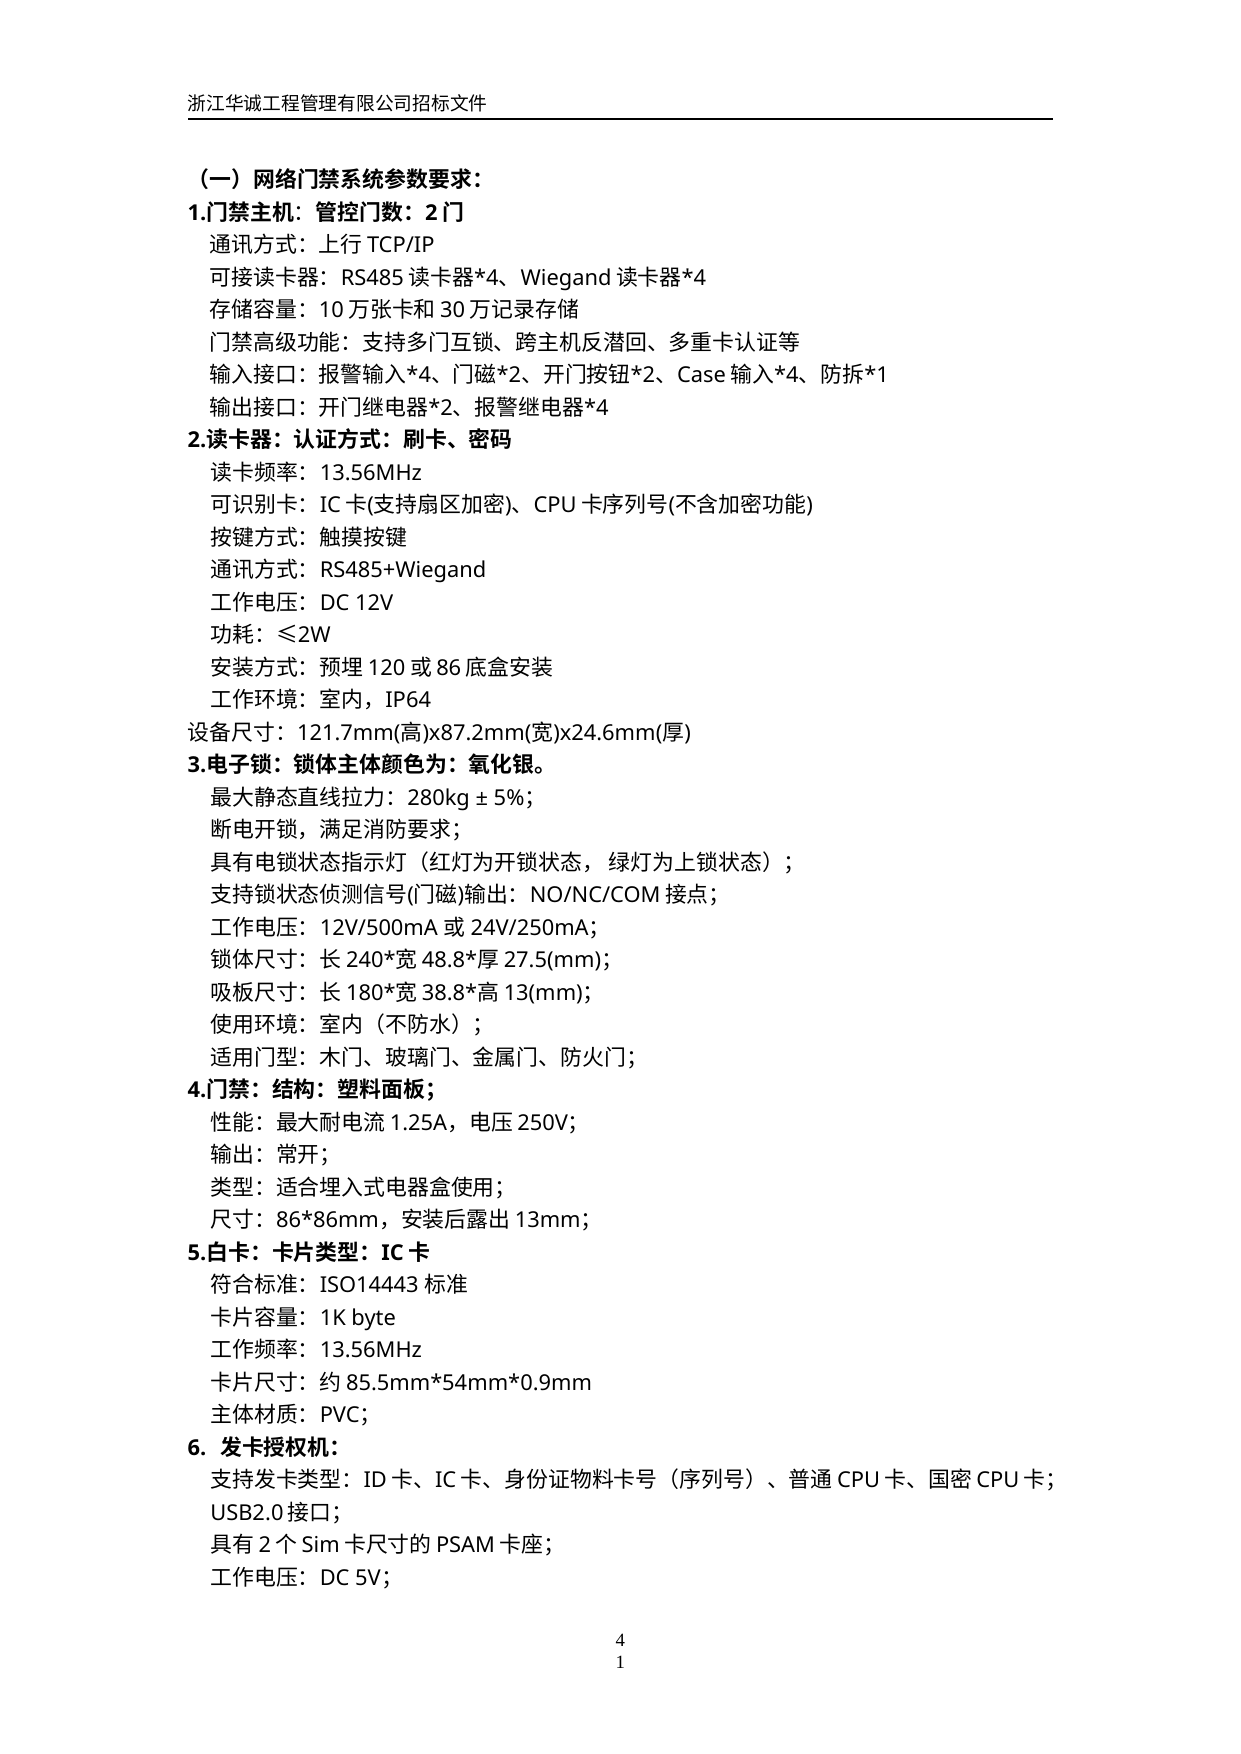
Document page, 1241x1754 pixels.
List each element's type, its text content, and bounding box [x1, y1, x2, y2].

text 功耗：≤2W [187, 617, 1053, 649]
text 支持发卡类型：ID卡、IC卡、身份证物料卡号（序列号）、普通CPU卡、国密CPU卡； [187, 1462, 1053, 1494]
text 工作电压：DC 12V [187, 584, 1053, 617]
text 设备尺寸：121.7mm(高)x87.2mm(宽)x24.6mm(厚) [187, 714, 1053, 747]
text 卡片尺寸：约85.5mm*54mm*0.9mm [187, 1364, 1053, 1397]
text 1.门禁主机：管控门数：2门 [187, 194, 1053, 227]
text 断电开锁，满足消防要求； [187, 812, 1053, 844]
text 工作电压：DC 5V； [187, 1559, 1053, 1592]
text 吸板尺寸：长180*宽38.8*高13(mm)； [187, 974, 1053, 1007]
text 2.读卡器：认证方式：刷卡、密码 [187, 422, 1053, 454]
text 支持锁状态侦测信号(门磁)输出：NO/NC/COM接点； [187, 877, 1053, 909]
text 通讯方式：RS485+Wiegand [187, 552, 1053, 584]
text 最大静态直线拉力：280kg ± 5%； [187, 779, 1053, 812]
text 读卡频率：13.56MHz [187, 454, 1053, 487]
text 按键方式：触摸按键 [187, 519, 1053, 552]
text 4.门禁：结构：塑料面板； [187, 1072, 1053, 1104]
text 3.电子锁：锁体主体颜色为：氧化银。 [187, 747, 1053, 779]
text USB2.0接口； [187, 1494, 1053, 1527]
text 通讯方式：上行TCP/IP [187, 227, 1053, 259]
list 发卡授权机： [187, 1429, 1053, 1462]
text 工作电压：12V/500mA 或 24V/250mA； [187, 909, 1053, 942]
text 类型：适合埋入式电器盒使用； [187, 1169, 1053, 1202]
text 输出：常开； [187, 1137, 1053, 1169]
text 输入接口：报警输入*4、门磁*2、开门按钮*2、Case输入*4、防拆*1 [187, 357, 1053, 389]
text 具有2个Sim卡尺寸的PSAM卡座； [187, 1527, 1053, 1559]
text 具有电锁状态指示灯（红灯为开锁状态， 绿灯为上锁状态）； [187, 844, 1053, 877]
text 符合标准：ISO14443 标准 [187, 1267, 1053, 1299]
text （一）网络门禁系统参数要求： [187, 162, 1053, 194]
text 输出接口：开门继电器*2、报警继电器*4 [187, 389, 1053, 422]
text 门禁高级功能：支持多门互锁、跨主机反潜回、多重卡认证等 [187, 324, 1053, 357]
text 可识别卡：IC卡(支持扇区加密)、CPU卡序列号(不含加密功能) [187, 487, 1053, 519]
text 使用环境：室内（不防水）； [187, 1007, 1053, 1039]
text 锁体尺寸：长240*宽48.8*厚27.5(mm)； [187, 942, 1053, 974]
text 工作频率：13.56MHz [187, 1332, 1053, 1364]
text 主体材质：PVC； [187, 1397, 1053, 1429]
text 适用门型：木门、玻璃门、金属门、防火门； [187, 1039, 1053, 1072]
text 存储容量：10万张卡和30万记录存储 [187, 292, 1053, 324]
text 5.白卡：卡片类型：IC卡 [187, 1234, 1053, 1267]
text 工作环境：室内，IP64 [187, 682, 1053, 714]
text 卡片容量：1K byte [187, 1299, 1053, 1332]
text 尺寸：86*86mm，安装后露出13mm； [187, 1202, 1053, 1234]
text 性能：最大耐电流1.25A，电压250V； [187, 1104, 1053, 1137]
text 可接读卡器：RS485读卡器*4、Wiegand读卡器*4 [187, 259, 1053, 292]
text 安装方式：预埋120或86底盒安装 [187, 649, 1053, 682]
